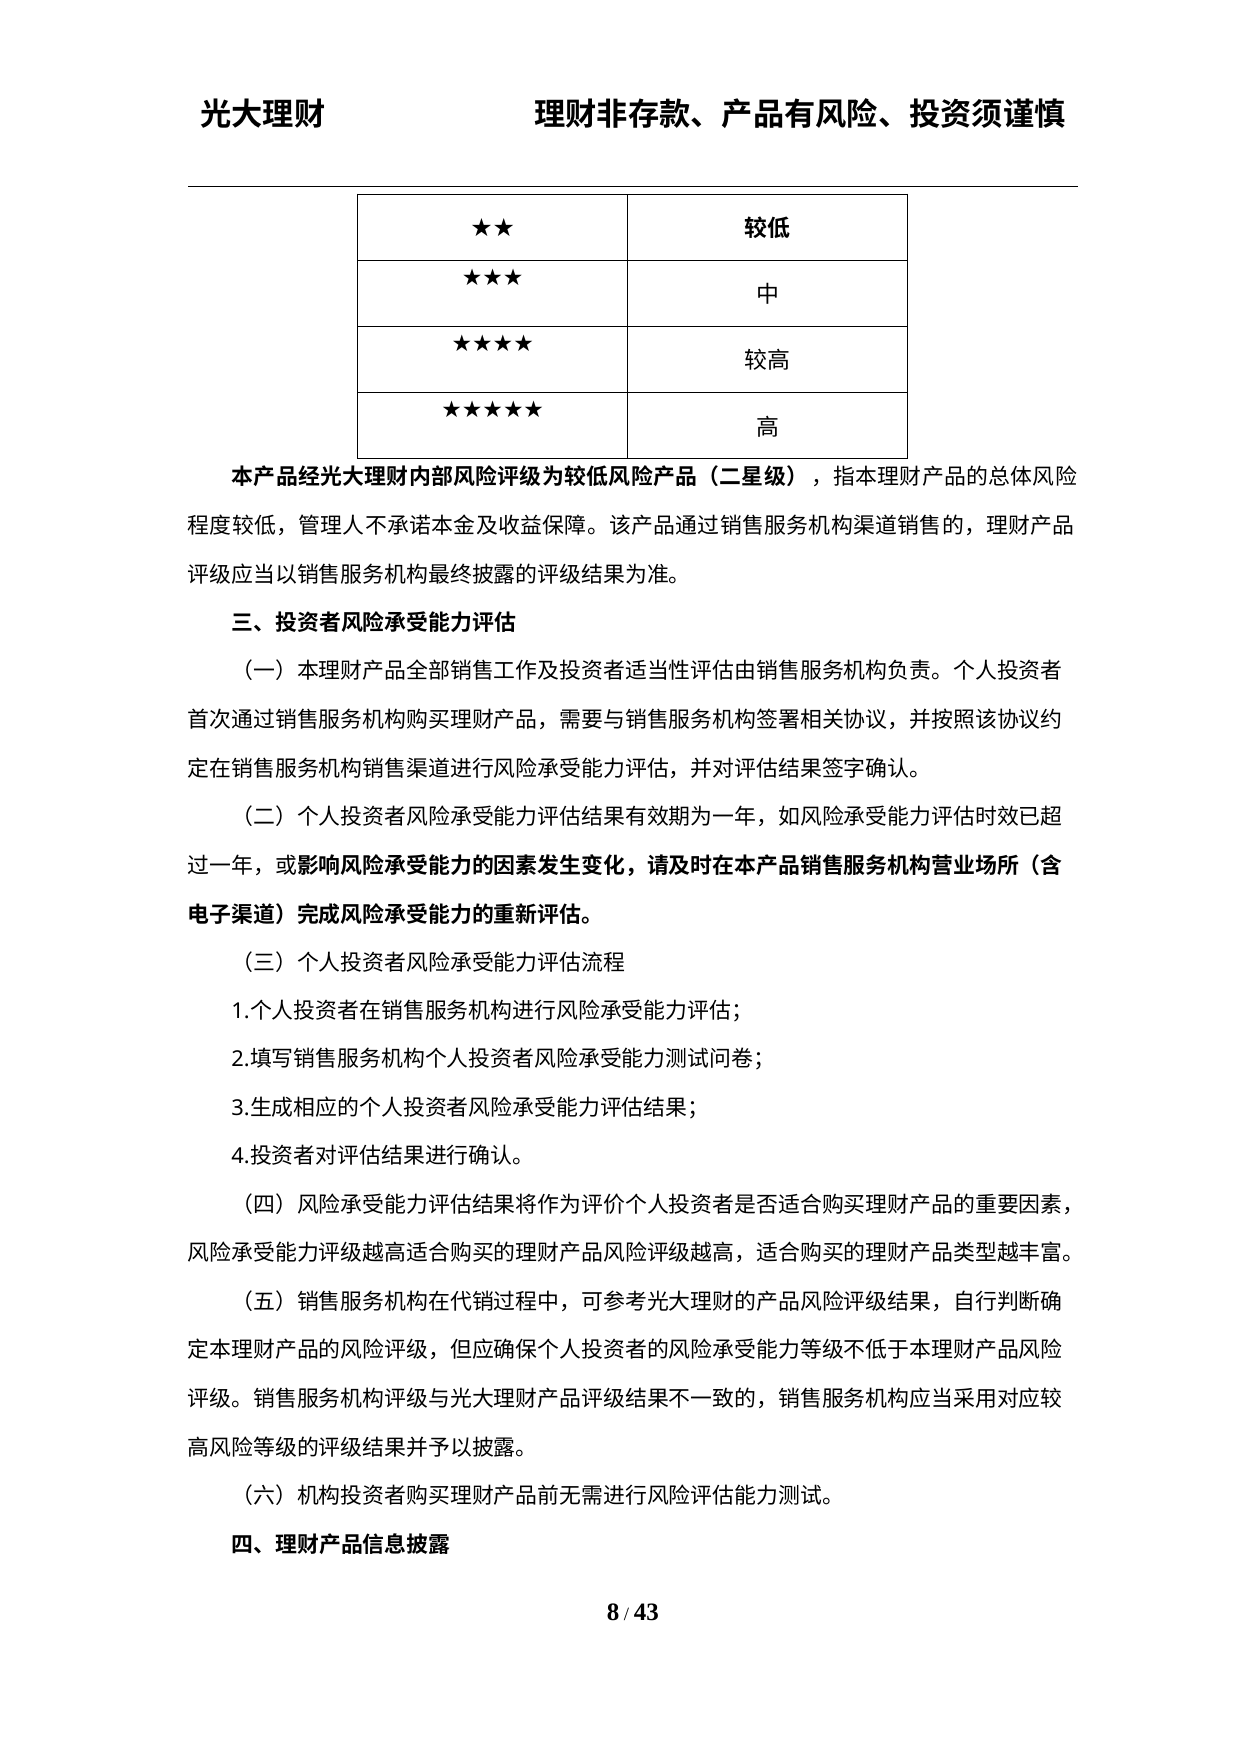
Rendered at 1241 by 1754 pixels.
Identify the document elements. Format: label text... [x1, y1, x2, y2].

text 本产品经光大理财内部风险评级为较低风险产品（二星级），指本理财产品的总体风险程度较低，管理人不承诺本金及收益保障。该产品通过销售服务机构渠道销售的，理财产品评级应当以销售服务机构最终披露的评级结果为准。 [187, 459, 1078, 589]
text 1.个人投资者在销售服务机构进行风险承受能力评估； [187, 993, 1078, 1025]
text （五）销售服务机构在代销过程中，可参考光大理财的产品风险评级结果，自行判断确定本理财产品的风险评级，但应确保个人投资者的风险承受能力等级不低于本理财产品风险评级。销售服务机构评级与光大理财产品评级结果不一致的，销售服务机构应当采用对应较高风险等级的评级结果并予以披露。 [187, 1283, 1078, 1462]
table_cell 较低 [628, 195, 907, 259]
text （三）个人投资者风险承受能力评估流程 [187, 944, 1078, 977]
text 3.生成相应的个人投资者风险承受能力评估结果； [187, 1089, 1078, 1122]
text 4.投资者对评估结果进行确认。 [187, 1138, 1078, 1170]
text 四、理财产品信息披露 [187, 1526, 1078, 1559]
table_cell ★★★★★ [358, 393, 627, 458]
table_cell 高 [628, 393, 907, 458]
table_cell ★★ [358, 195, 627, 259]
table_cell ★★★★ [358, 327, 627, 392]
table_cell 较高 [628, 327, 907, 392]
text （六）机构投资者购买理财产品前无需进行风险评估能力测试。 [187, 1478, 1078, 1510]
text （四）风险承受能力评估结果将作为评价个人投资者是否适合购买理财产品的重要因素，风险承受能力评级越高适合购买的理财产品风险评级越高，适合购买的理财产品类型越丰富。 [187, 1186, 1078, 1267]
text 三、投资者风险承受能力评估 [187, 604, 1078, 637]
text （一）本理财产品全部销售工作及投资者适当性评估由销售服务机构负责。个人投资者首次通过销售服务机构购买理财产品，需要与销售服务机构签署相关协议，并按照该协议约定在销售服务机构销售渠道进行风险承受能力评估，并对评估结果签字确认。 [187, 653, 1078, 783]
text 2.填写销售服务机构个人投资者风险承受能力测试问卷； [187, 1041, 1078, 1074]
table_cell 中 [628, 261, 907, 326]
text （二）个人投资者风险承受能力评估结果有效期为一年，如风险承受能力评估时效已超过一年，或影响风险承受能力的因素发生变化，请及时在本产品销售服务机构营业场所（含电子渠道）完成风险承受能力的重新评估。 [187, 799, 1078, 929]
table_cell ★★★ [358, 261, 627, 326]
